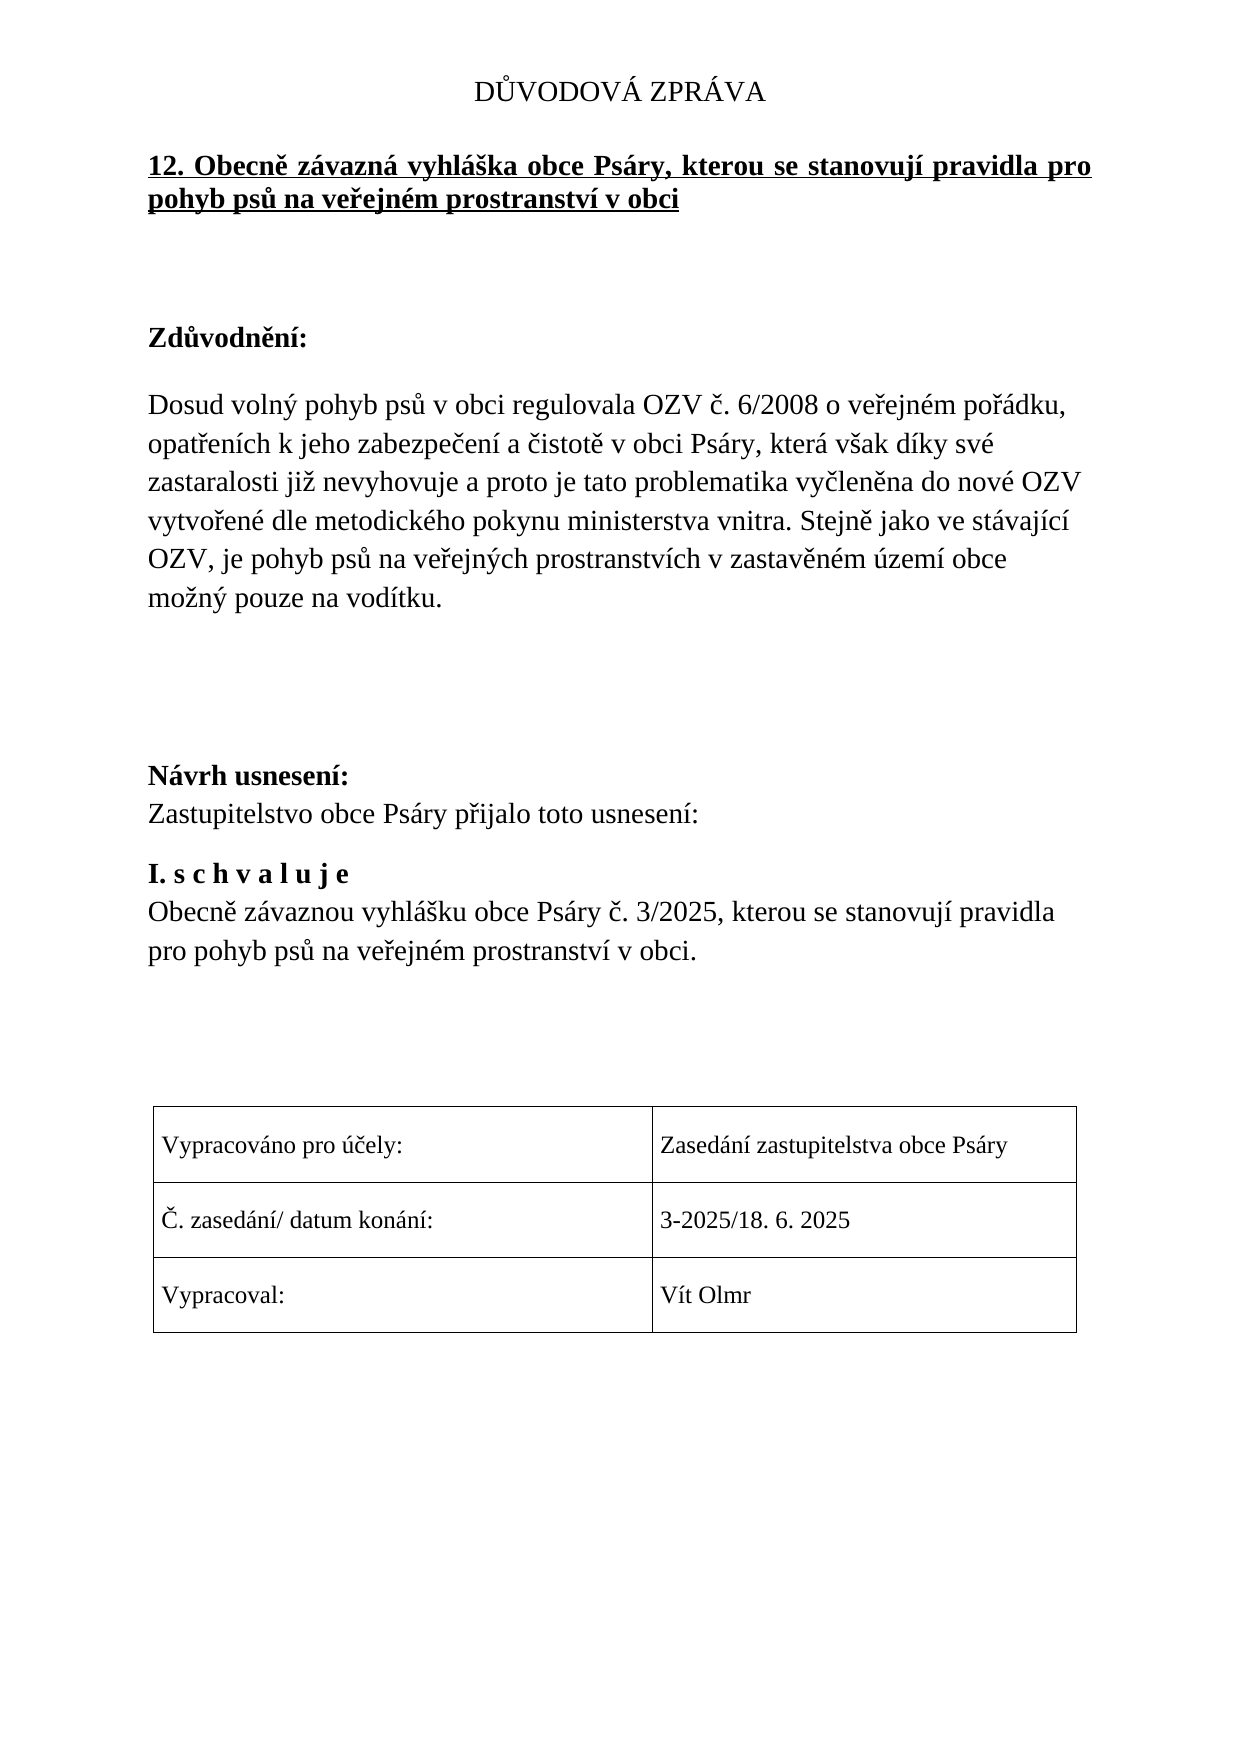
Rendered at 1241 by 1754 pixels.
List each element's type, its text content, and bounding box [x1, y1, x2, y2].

table_cell 3-2025/18. 6. 2025 [653, 1183, 1076, 1257]
table_cell Vít Olmr [653, 1258, 1076, 1332]
text Zdůvodnění: [148, 320, 1093, 354]
table_cell Č. zasedání/ datum konání: [154, 1183, 652, 1257]
text I. s c h v a l u j e Obecně závaznou vyhlášku obce Psáry č. 3/2025, kterou se stanovují pravidla pro pohyb psů na veřejném prostranství v obci. [148, 856, 1093, 967]
text 12. Obecně závazná vyhláška obce Psáry, kterou se stanovují pravidla pro pohyb psů na veřejném prostranství v obci [148, 148, 1093, 215]
text Dosud volný pohyb psů v obci regulovala OZV č. 6/2008 o veřejném pořádku, opatřeních k jeho zabezpečení a čistotě v obci Psáry, která však díky své zastaralosti již nevyhovuje a proto je tato problematika vyčleněna do nové OZV vytvořené dle metodického pokynu ministerstva vnitra. Stejně jako ve stávající OZV, je pohyb psů na veřejných prostranstvích v zastavěném území obce možný pouze na vodítku. [148, 387, 1093, 613]
table_header Zasedání zastupitelstva obce Psáry [653, 1107, 1076, 1182]
table_cell Vypracoval: [154, 1258, 652, 1332]
table_header Vypracováno pro účely: [154, 1107, 652, 1182]
text Návrh usnesení: Zastupitelstvo obce Psáry přijalo toto usnesení: [148, 758, 1093, 830]
